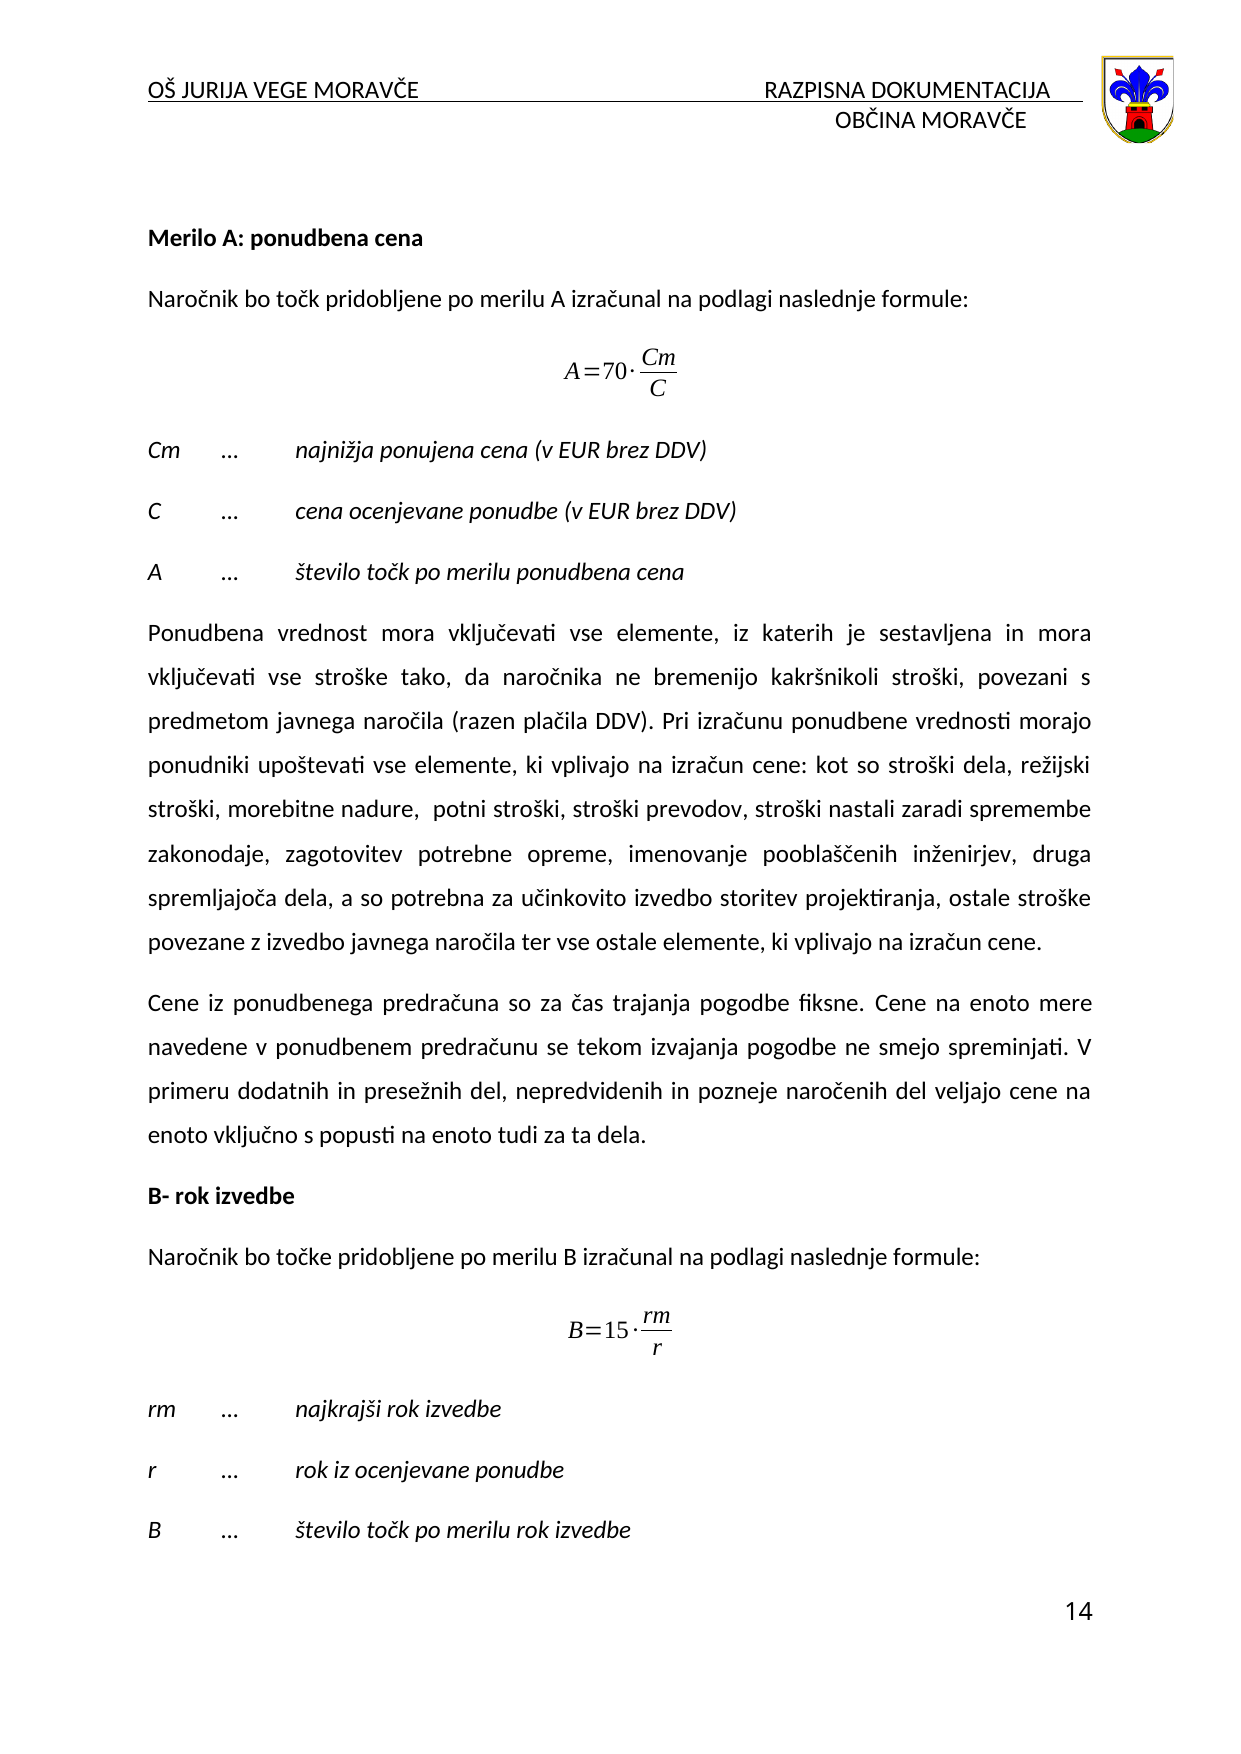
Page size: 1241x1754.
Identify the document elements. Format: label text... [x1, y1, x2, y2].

text Cm … najnižja ponujena cena (v EUR brez DDV) [148, 434, 1093, 465]
text B … število točk po merilu rok izvedbe [148, 1514, 1093, 1545]
text Naročnik bo točke pridobljene po merilu B izračunal na podlagi naslednje formule: [148, 1241, 1093, 1272]
text Merilo A: ponudbena cena [148, 222, 1093, 252]
text B- rok izvedbe [148, 1180, 1093, 1211]
text Ponudbena vrednost mora vključevati vse elemente, iz katerih je sestavljena in mora vključevati vse stroške tako, da naročnika ne bremenijo kakršnikoli stroški, povezani s predmetom javnega naročila (razen plačila DDV). Pri izračunu ponudbene vrednosti morajo ponudniki upoštevati vse elemente, ki vplivajo na izračun cene: kot so stroški dela, režijski stroški, morebitne nadure, potni stroški, stroški prevodov, stroški nastali zaradi spremembe zakonodaje, zagotovitev potrebne opreme, imenovanje pooblaščenih inženirjev, druga spremljajoča dela, a so potrebna za učinkovito izvedbo storitev projektiranja, ostale stroške povezane z izvedbo javnega naročila ter vse ostale elemente, ki vplivajo na izračun cene. [148, 617, 1093, 957]
text Naročnik bo točk pridobljene po merilu A izračunal na podlagi naslednje formule: [148, 283, 1093, 313]
text r … rok iz ocenjevane ponudbe [148, 1454, 1093, 1484]
text A … število točk po merilu ponudbena cena [148, 556, 1093, 587]
text rm … najkrajši rok izvedbe [148, 1393, 1093, 1423]
text Cene iz ponudbenega predračuna so za čas trajanja pogodbe fiksne. Cene na enoto mere navedene v ponudbenem predračunu se tekom izvajanja pogodbe ne smejo spreminjati. V primeru dodatnih in presežnih del, nepredvidenih in pozneje naročenih del veljajo cene na enoto vključno s popusti na enoto tudi za ta dela. [148, 987, 1093, 1150]
text C … cena ocenjevane ponudbe (v EUR brez DDV) [148, 495, 1093, 526]
picture [1101, 55, 1174, 144]
